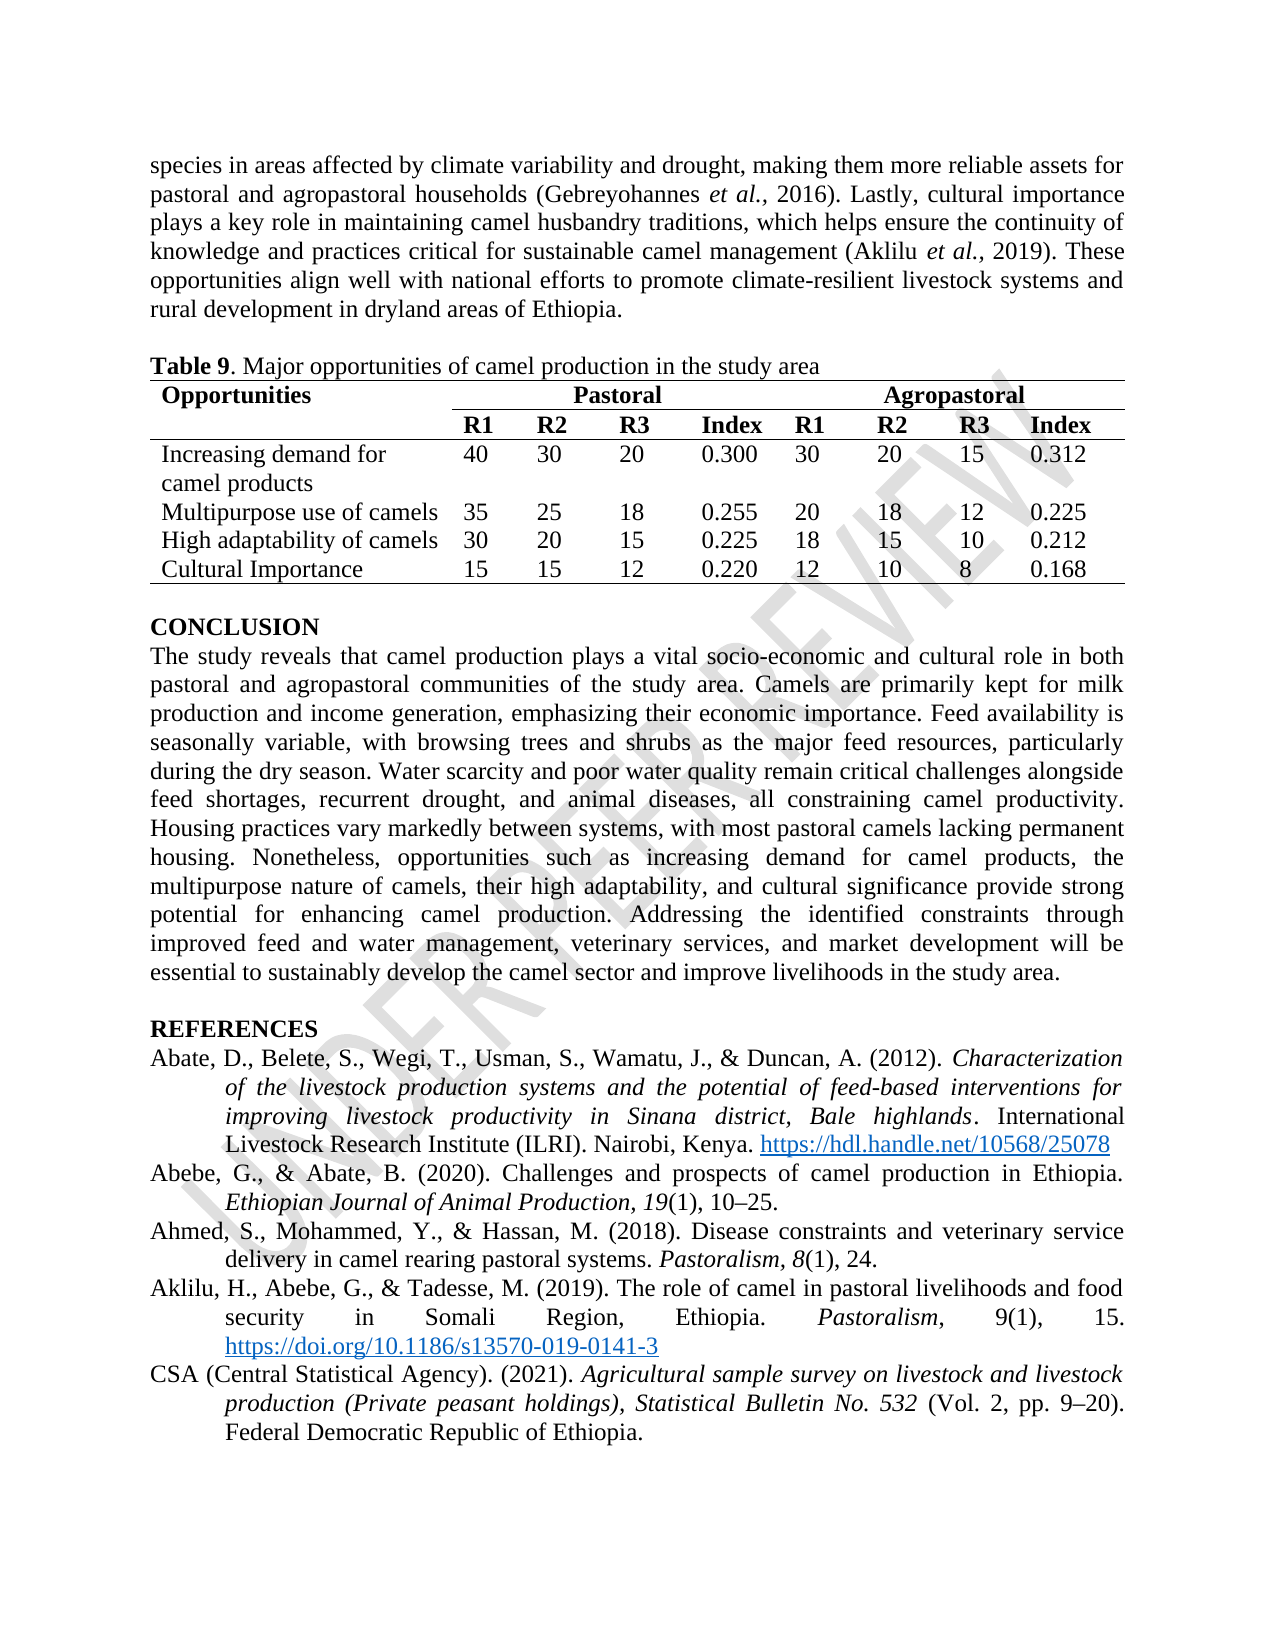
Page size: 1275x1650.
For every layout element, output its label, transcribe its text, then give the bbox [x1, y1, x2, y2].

text The study reveals that camel production plays a vital socio-economic and cultural role in both pastoral and agropastoral communities of the study area. Camels are primarily kept for milk production and income generation, emphasizing their economic importance. Feed availability is seasonally variable, with browsing trees and shrubs as the major feed resources, particularly during the dry season. Water scarcity and poor water quality remain critical challenges alongside feed shortages, recurrent drought, and animal diseases, all constraining camel productivity. Housing practices vary markedly between systems, with most pastoral camels lacking permanent housing. Nonetheless, opportunities such as increasing demand for camel products, the multipurpose nature of camels, their high adaptability, and cultural significance provide strong potential for enhancing camel production. Addressing the identified constraints through improved feed and water management, veterinary services, and market development will be essential to sustainably develop the camel sector and improve livelihoods in the study area. [150, 641, 1125, 986]
table_cell 0.212 [1019, 525, 1125, 554]
table_cell 18 [866, 497, 948, 525]
table_cell High adaptability of camels [150, 525, 452, 554]
text Abate, D., Belete, S., Wegi, T., Usman, S., Wamatu, J., & Duncan, A. (2012). Characterization of the livestock production systems and the potential of feed-based interventions for improving livestock productivity in Sinana district, Bale highlands. International Livestock Research Institute (ILRI). Nairobi, Kenya. https://hdl.handle.net/10568/25078 [150, 1043, 1125, 1158]
table_cell 20 [525, 525, 608, 554]
table_cell 30 [525, 440, 608, 497]
table_cell Increasing demand for camel products [150, 440, 452, 497]
text Abebe, G., & Abate, B. (2020). Challenges and prospects of camel production in Ethiopia. Ethiopian Journal of Animal Production, 19(1), 10–25. [150, 1158, 1125, 1216]
table_cell 15 [866, 525, 948, 554]
table_cell 18 [783, 525, 866, 554]
table_cell 0.220 [690, 554, 783, 583]
table_cell R3 [948, 410, 1019, 438]
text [150, 150, 1125, 322]
table_cell R1 [452, 410, 525, 438]
text CSA (Central Statistical Agency). (2021). Agricultural sample survey on livestock and livestock production (Private peasant holdings), Statistical Bulletin No. 532 (Vol. 2, pp. 9–20). Federal Democratic Republic of Ethiopia. [150, 1359, 1125, 1446]
table_header Pastoral [452, 381, 783, 409]
table_cell 30 [783, 440, 866, 497]
table_cell 35 [452, 497, 525, 525]
table_cell 18 [608, 497, 690, 525]
text Ahmed, S., Mohammed, Y., & Hassan, M. (2018). Disease constraints and veterinary service delivery in camel rearing pastoral systems. Pastoralism, 8(1), 24. [150, 1216, 1125, 1273]
table_cell R2 [525, 410, 608, 438]
table_cell Multipurpose use of camels [150, 497, 452, 525]
table_cell 15 [608, 525, 690, 554]
table_cell 12 [783, 554, 866, 583]
table_cell 0.255 [690, 497, 783, 525]
table_cell 8 [948, 554, 1019, 583]
table_cell 30 [452, 525, 525, 554]
text CONCLUSION [150, 612, 1125, 641]
table_cell 20 [866, 440, 948, 497]
table_cell 10 [866, 554, 948, 583]
table_cell 25 [525, 497, 608, 525]
table_cell Index [690, 410, 783, 438]
table_cell R1 [783, 410, 866, 438]
text Table 9. Major opportunities of camel production in the study area [150, 351, 1125, 380]
table_header Agropastoral [783, 381, 1125, 409]
table_header Opportunities [150, 381, 452, 438]
text Aklilu, H., Abebe, G., & Tadesse, M. (2019). The role of camel in pastoral livelihoods and food security in Somali Region, Ethiopia. Pastoralism, 9(1), 15. https://doi.org/10.1186/s13570-019-0141-3 [150, 1273, 1125, 1359]
table_cell 0.225 [1019, 497, 1125, 525]
table_cell 15 [452, 554, 525, 583]
table_cell 15 [948, 440, 1019, 497]
table_cell 0.312 [1019, 440, 1125, 497]
table_cell Index [1019, 410, 1125, 438]
table_cell 15 [525, 554, 608, 583]
table_cell Cultural Importance [150, 554, 452, 583]
table_cell 0.225 [690, 525, 783, 554]
table_cell 20 [608, 440, 690, 497]
table_cell R3 [608, 410, 690, 438]
table_cell 20 [783, 497, 866, 525]
table_cell 0.168 [1019, 554, 1125, 583]
table_cell R2 [866, 410, 948, 438]
text REFERENCES [150, 1014, 1125, 1043]
table_cell 40 [452, 440, 525, 497]
table_cell 10 [948, 525, 1019, 554]
table_cell 0.300 [690, 440, 783, 497]
table_cell 12 [948, 497, 1019, 525]
table_cell 12 [608, 554, 690, 583]
